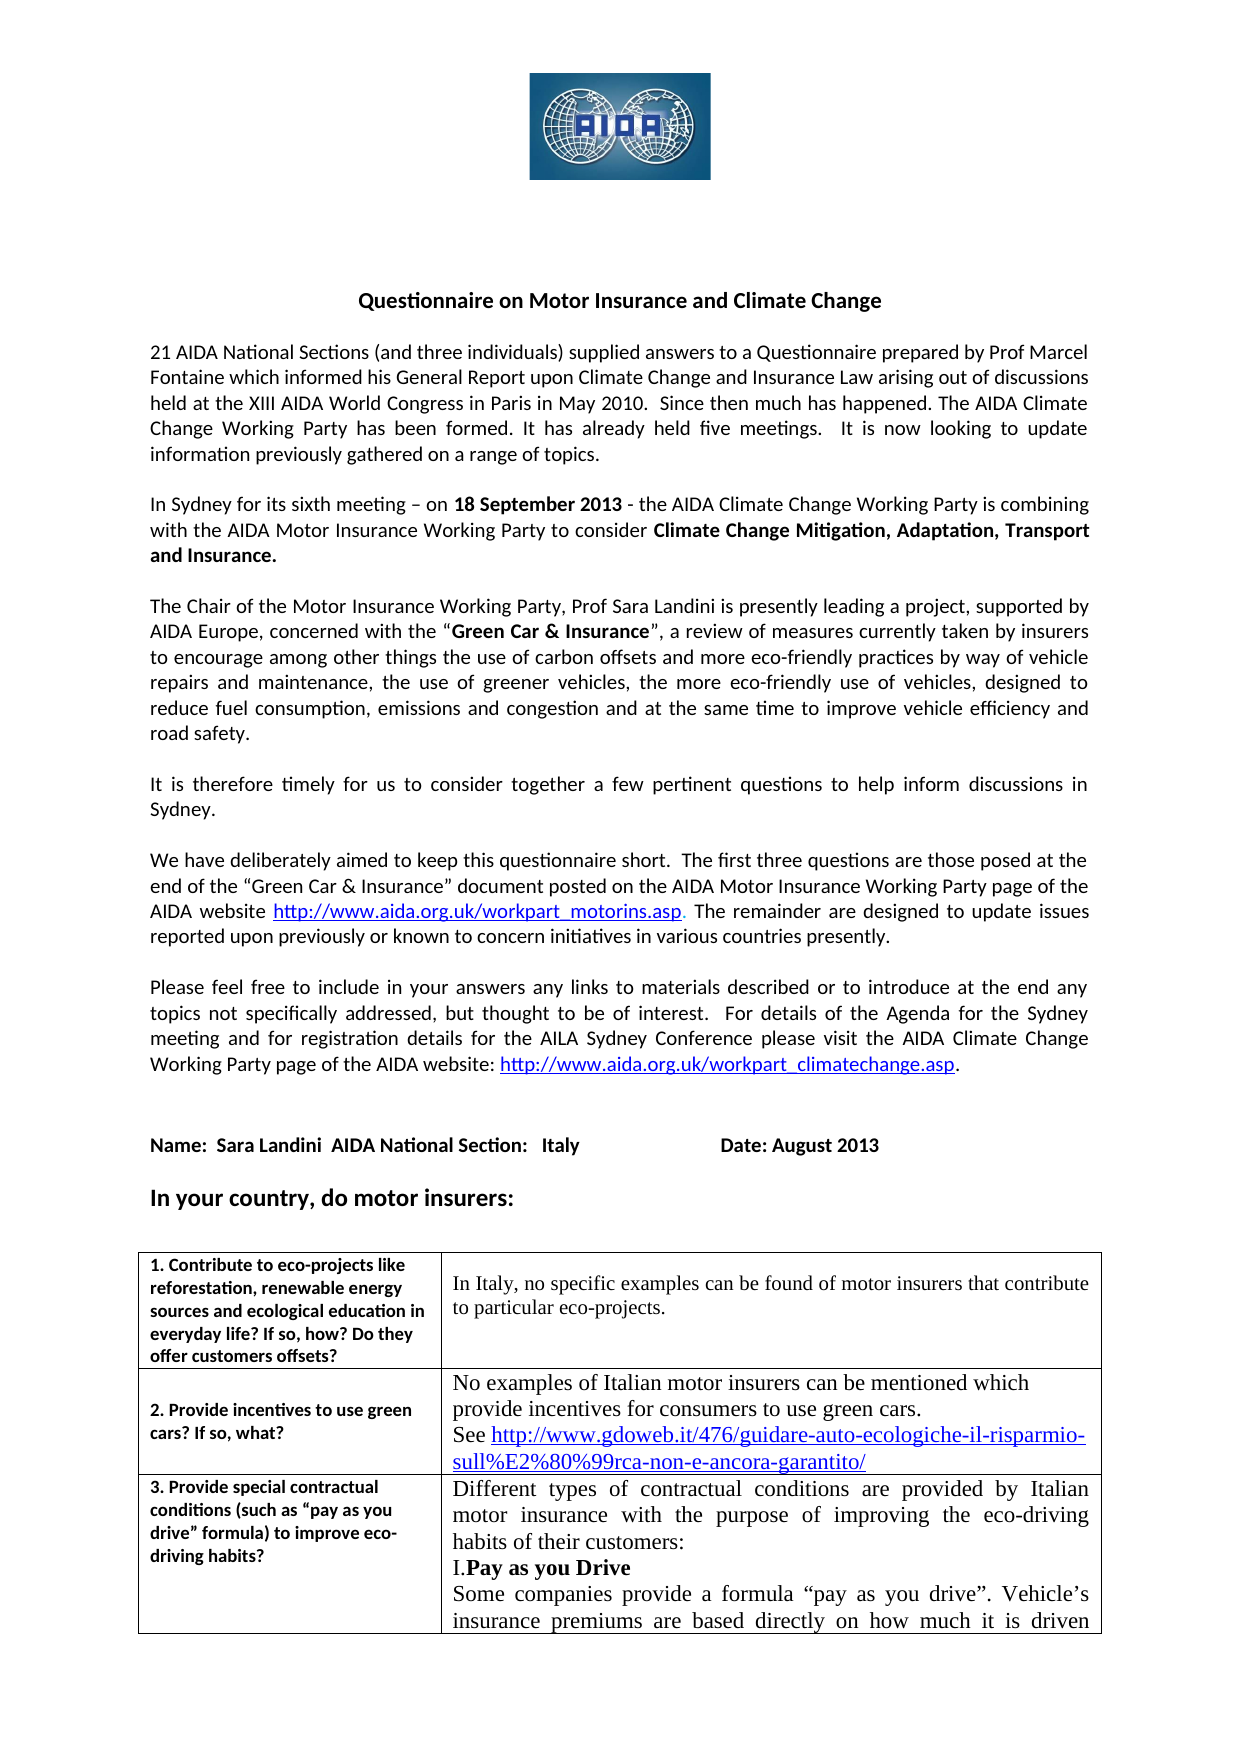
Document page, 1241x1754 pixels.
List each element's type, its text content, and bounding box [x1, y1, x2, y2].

text 21 AIDA National Sections (and three individuals) supplied answers to a Questionnaire prepared by Prof Marcel Fontaine which informed his General Report upon Climate Change and Insurance Law arising out of discussions held at the XIII AIDA World Congress in Paris in May 2010. Since then much has happened. The AIDA Climate Change Working Party has been formed. It has already held five meetings. It is now looking to update information previously gathered on a range of topics. [150, 339, 1090, 466]
table_cell 2. Provide incentives to use green cars? If so, what? [139, 1369, 441, 1474]
table_header In Italy, no specific examples can be found of motor insurers that contribute to particular eco-projects. [442, 1253, 1101, 1368]
text Please feel free to include in your answers any links to materials described or to introduce at the end any topics not specifically addressed, but thought to be of interest. For details of the Agenda for the Sydney meeting and for registration details for the AILA Sydney Conference please visit the AIDA Climate Change Working Party page of the AIDA website: http://www.aida.org.uk/workpart_climatechange.asp. [150, 974, 1090, 1076]
text The Chair of the Motor Insurance Working Party, Prof Sara Landini is presently leading a project, supported by AIDA Europe, concerned with the “Green Car & Insurance”, a review of measures currently taken by insurers to encourage among other things the use of carbon offsets and more eco-friendly practices by way of vehicle repairs and maintenance, the use of greener vehicles, the more eco-friendly use of vehicles, designed to reduce fuel consumption, emissions and congestion and at the same time to improve vehicle efficiency and road safety. [150, 593, 1090, 746]
text In your country, do motor insurers: [150, 1182, 1090, 1212]
text We have deliberately aimed to keep this questionnaire short. The first three questions are those posed at the end of the “Green Car & Insurance” document posted on the AIDA Motor Insurance Working Party page of the AIDA website http://www.aida.org.uk/workpart_motorins.asp. The remainder are designed to update issues reported upon previously or known to concern initiatives in various countries presently. [150, 847, 1090, 949]
table_cell 3. Provide special contractual conditions (such as “pay as you drive” formula) to improve eco-driving habits? [139, 1475, 441, 1633]
text Name: Sara Landini AIDA National Section: Italy Date: August 2013 [150, 1132, 1090, 1157]
text In Sydney for its sixth meeting – on 18 September 2013 - the AIDA Climate Change Working Party is combining with the AIDA Motor Insurance Working Party to consider Climate Change Mitigation, Adaptation, Transport and Insurance. [150, 492, 1090, 568]
text It is therefore timely for us to consider together a few pertinent questions to help inform discussions in Sydney. [150, 771, 1090, 822]
table_header 1. Contribute to eco-projects like reforestation, renewable energy sources and ecological education in everyday life? If so, how? Do they offer customers offsets? [139, 1253, 441, 1368]
text Questionnaire on Motor Insurance and Climate Change [150, 286, 1090, 314]
table_cell No examples of Italian motor insurers can be mentioned which provide incentives for consumers to use green cars. See http://www.gdoweb.it/476/guidare-auto-ecologiche-il-risparmio-sull%E2%80%99rca-non-e-ancora-garantito/ [442, 1369, 1101, 1474]
picture [529, 73, 711, 180]
